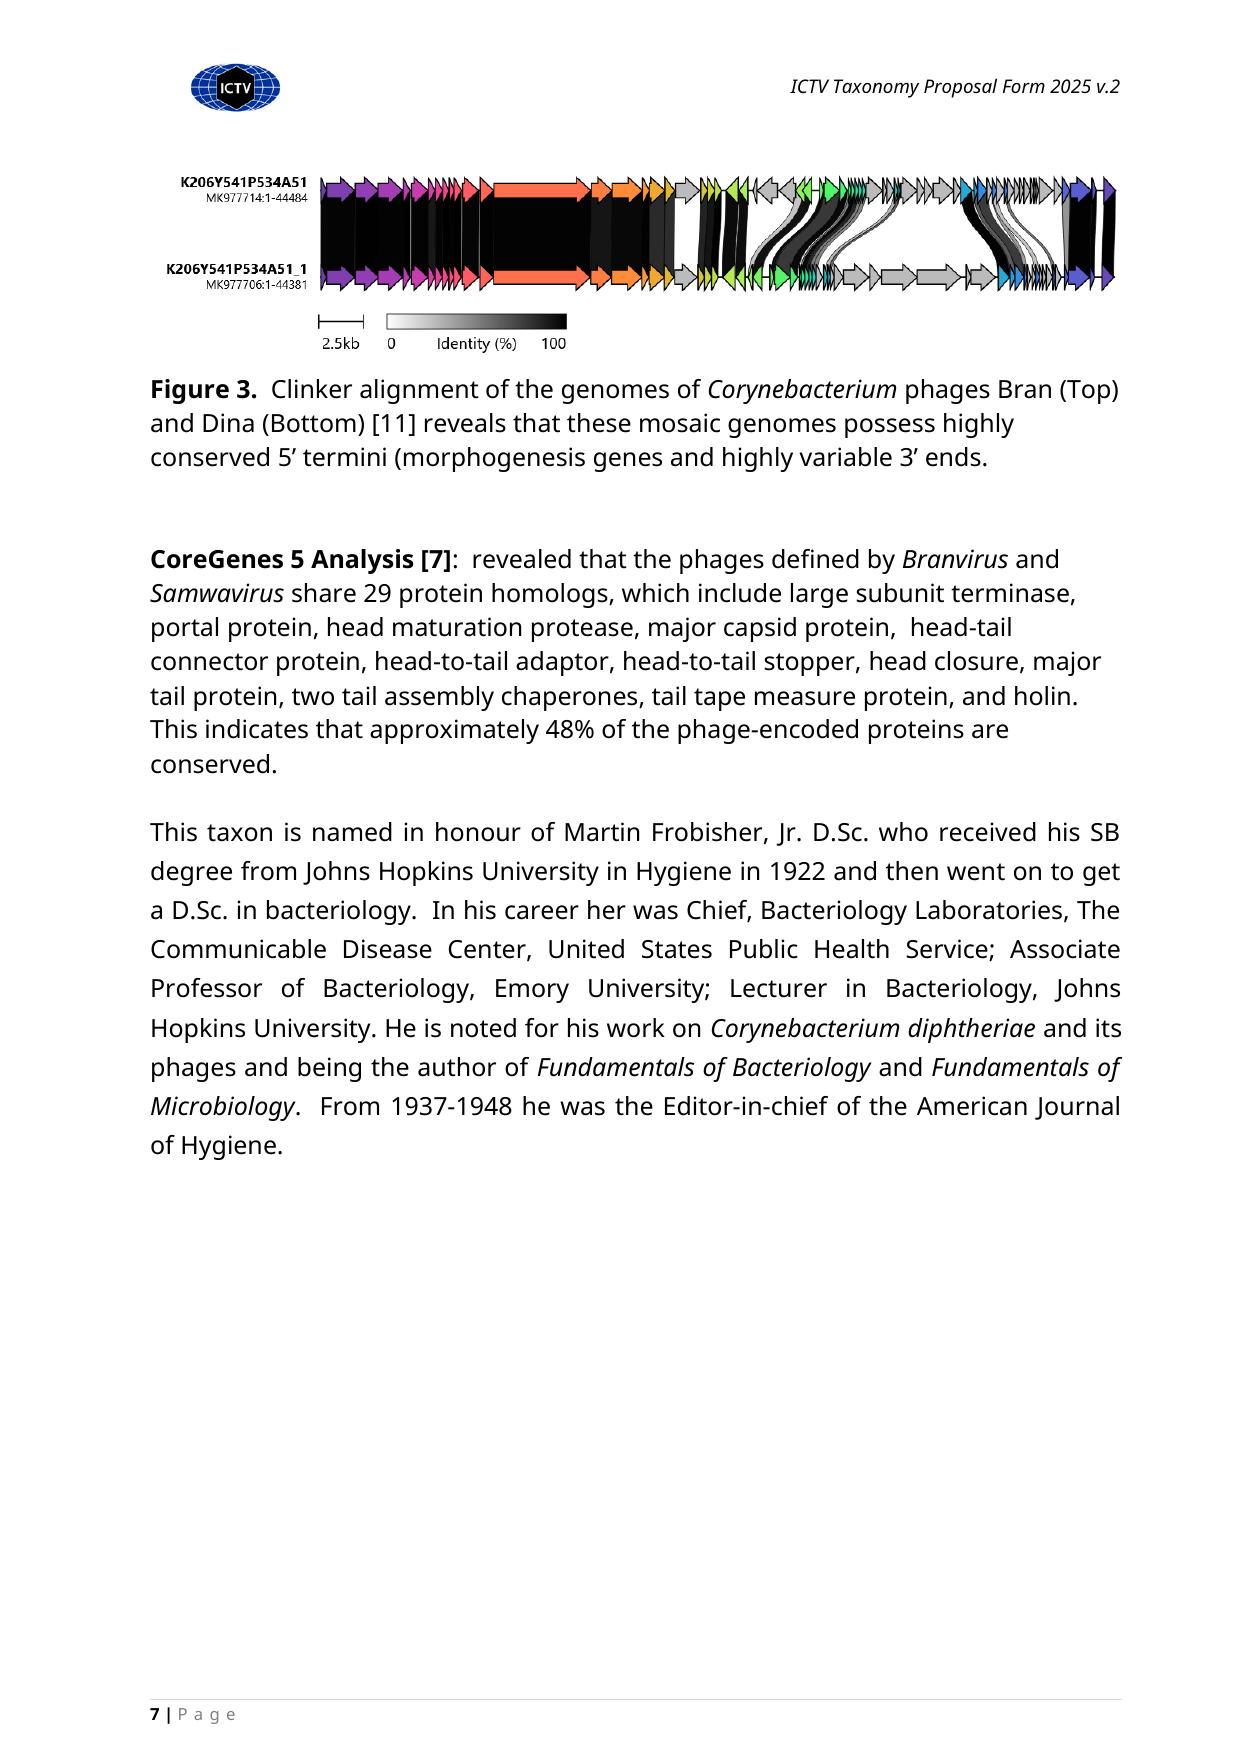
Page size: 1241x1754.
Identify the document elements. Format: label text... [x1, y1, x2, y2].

text This taxon is named in honour of Martin Frobisher, Jr. D.Sc. who received his SB degree from Johns Hopkins University in Hygiene in 1922 and then went on to get a D.Sc. in bacteriology. In his career her was Chief, Bacteriology Laboratories, The Communicable Disease Center, United States Public Health Service; Associate Professor of Bacteriology, Emory University; Lecturer in Bacteriology, Johns Hopkins University. He is noted for his work on Corynebacterium diphtheriae and its phages and being the author of Fundamentals of Bacteriology and Fundamentals of Microbiology. From 1937-1948 he was the Editor-in-chief of the American Journal of Hygiene. [150, 814, 1122, 1162]
picture [190, 56, 282, 113]
text Figure 3. Clinker alignment of the genomes of Corynebacterium phages Bran (Top) and Dina (Bottom) [11] reveals that these mosaic genomes possess highly conserved 5’ termini (morphogenesis genes and highly variable 3’ ends. [150, 372, 1122, 474]
picture [150, 150, 1123, 372]
text CoreGenes 5 Analysis [7]: revealed that the phages defined by Branvirus and Samwavirus share 29 protein homologs, which include large subunit terminase, portal protein, head maturation protease, major capsid protein, head-tail connector protein, head-to-tail adaptor, head-to-tail stopper, head closure, major tail protein, two tail assembly chaperones, tail tape measure protein, and holin. This indicates that approximately 48% of the phage-encoded proteins are conserved. [150, 542, 1122, 780]
